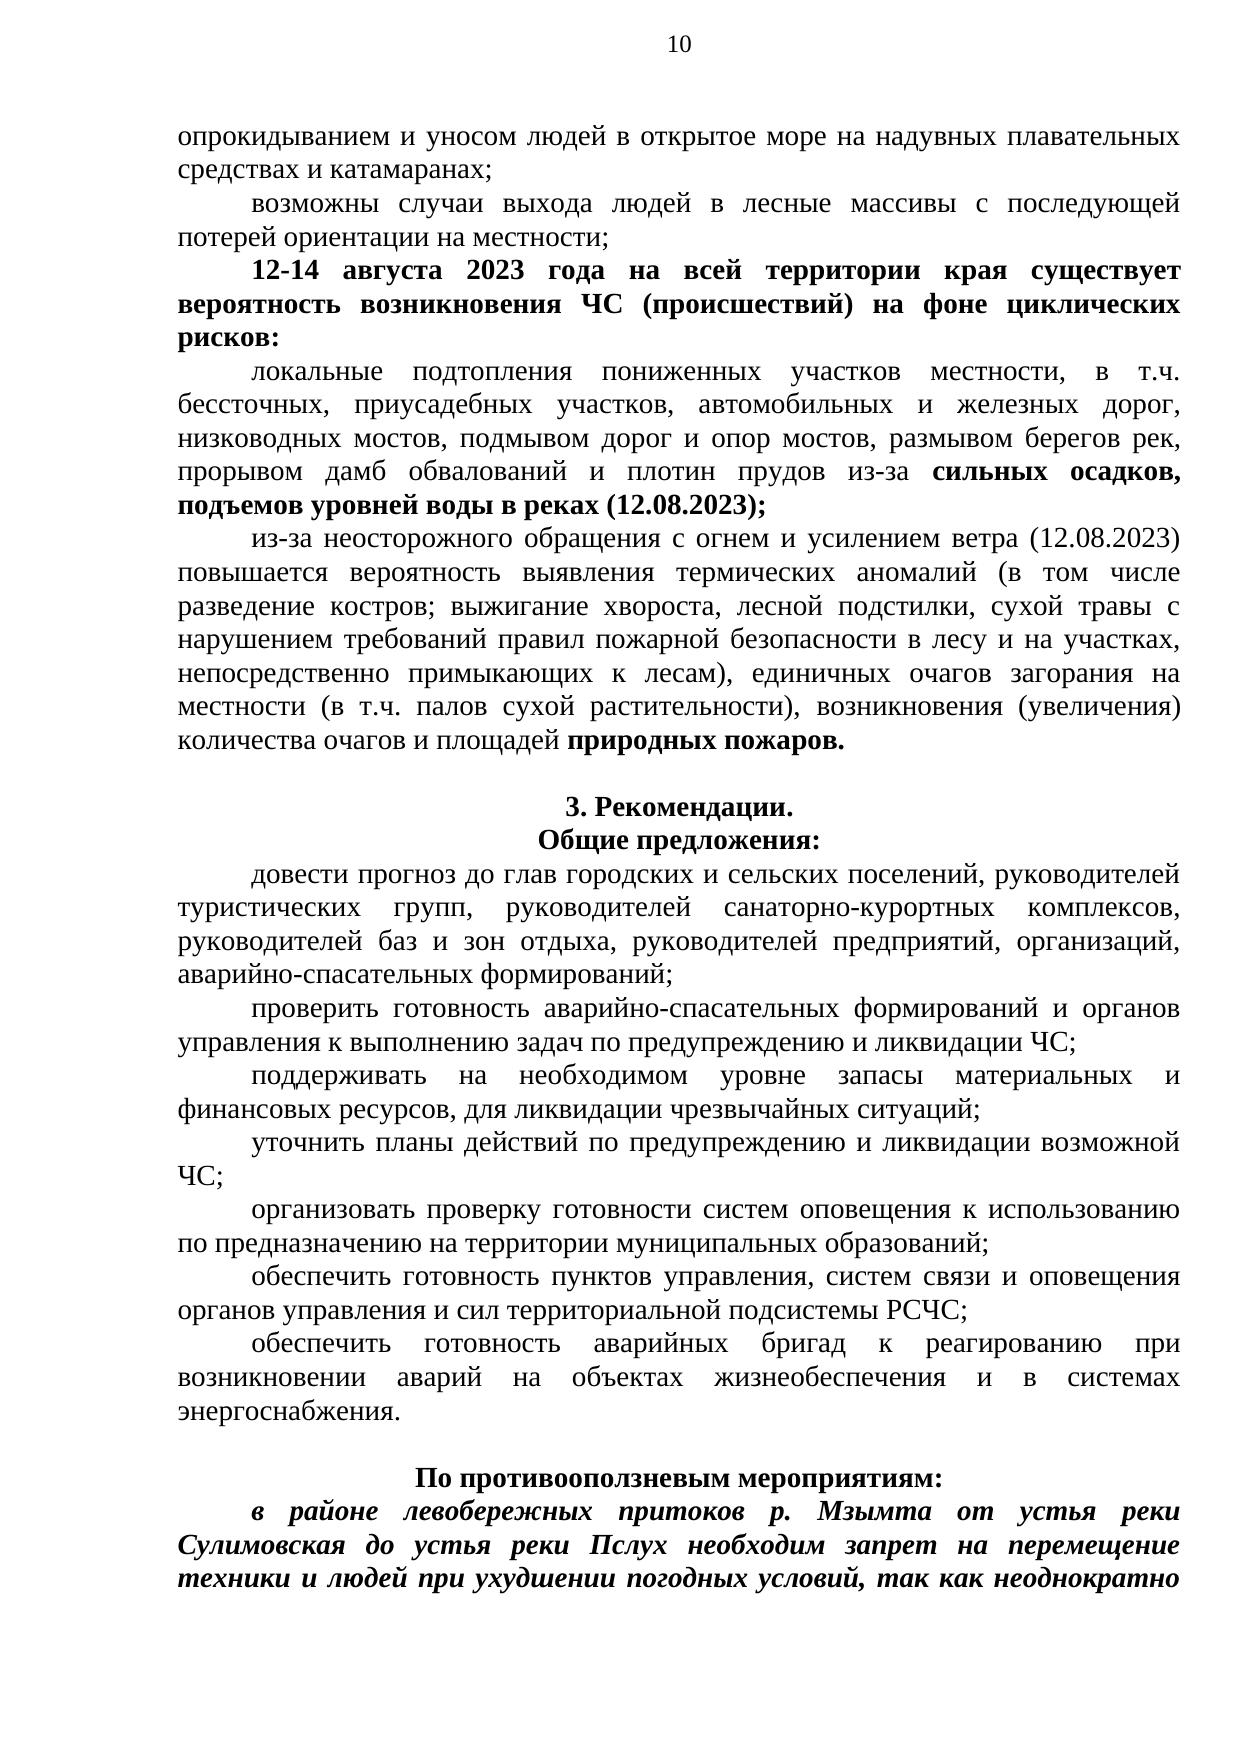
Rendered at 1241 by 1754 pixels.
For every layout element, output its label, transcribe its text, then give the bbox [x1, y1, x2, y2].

text проверить готовность аварийно-спасательных формирований и органов управления к выполнению задач по предупреждению и ликвидации ЧС; [177, 990, 1181, 1057]
text 12-14 августа 2023 года на всей территории края существует вероятность возникновения ЧС (происшествий) на фоне циклических рисков: [177, 252, 1181, 353]
text локальные подтопления пониженных участков местности, в т.ч. бессточных, приусадебных участков, автомобильных и железных дорог, низководных мостов, подмывом дорог и опор мостов, размывом берегов рек, прорывом дамб обвалований и плотин прудов из-за сильных осадков, подъемов уровней воды в реках (12.08.2023); [177, 353, 1181, 521]
text По противооползневым мероприятиям: [177, 1460, 1181, 1493]
text организовать проверку готовности систем оповещения к использованию по предназначению на территории муниципальных образований; [177, 1191, 1181, 1258]
text возможны случаи выхода людей в лесные массивы с последующей потерей ориентации на местности; [177, 185, 1181, 252]
text из-за неосторожного обращения с огнем и усилением ветра (12.08.2023) повышается вероятность выявления термических аномалий (в том числе разведение костров; выжигание хвороста, лесной подстилки, сухой травы с нарушением требований правил пожарной безопасности в лесу и на участках, непосредственно примыкающих к лесам), единичных очагов загорания на местности (в т.ч. палов сухой растительности), возникновения (увеличения) количества очагов и площадей природных пожаров. [177, 521, 1181, 755]
text уточнить планы действий по предупреждению и ликвидации возможной ЧС; [177, 1124, 1181, 1191]
text довести прогноз до глав городских и сельских поселений, руководителей туристических групп, руководителей санаторно-курортных комплексов, руководителей баз и зон отдыха, руководителей предприятий, организаций, аварийно-спасательных формирований; [177, 856, 1181, 990]
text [177, 1493, 1181, 1594]
text обеспечить готовность пунктов управления, систем связи и оповещения органов управления и сил территориальной подсистемы РСЧС; [177, 1258, 1181, 1326]
text Общие предложения: [177, 822, 1181, 856]
text поддерживать на необходимом уровне запасы материальных и финансовых ресурсов, для ликвидации чрезвычайных ситуаций; [177, 1057, 1181, 1124]
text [177, 118, 1181, 185]
text 3. Рекомендации. [177, 789, 1181, 822]
text обеспечить готовность аварийных бригад к реагированию при возникновении аварий на объектах жизнеобеспечения и в системах энергоснабжения. [177, 1326, 1181, 1426]
